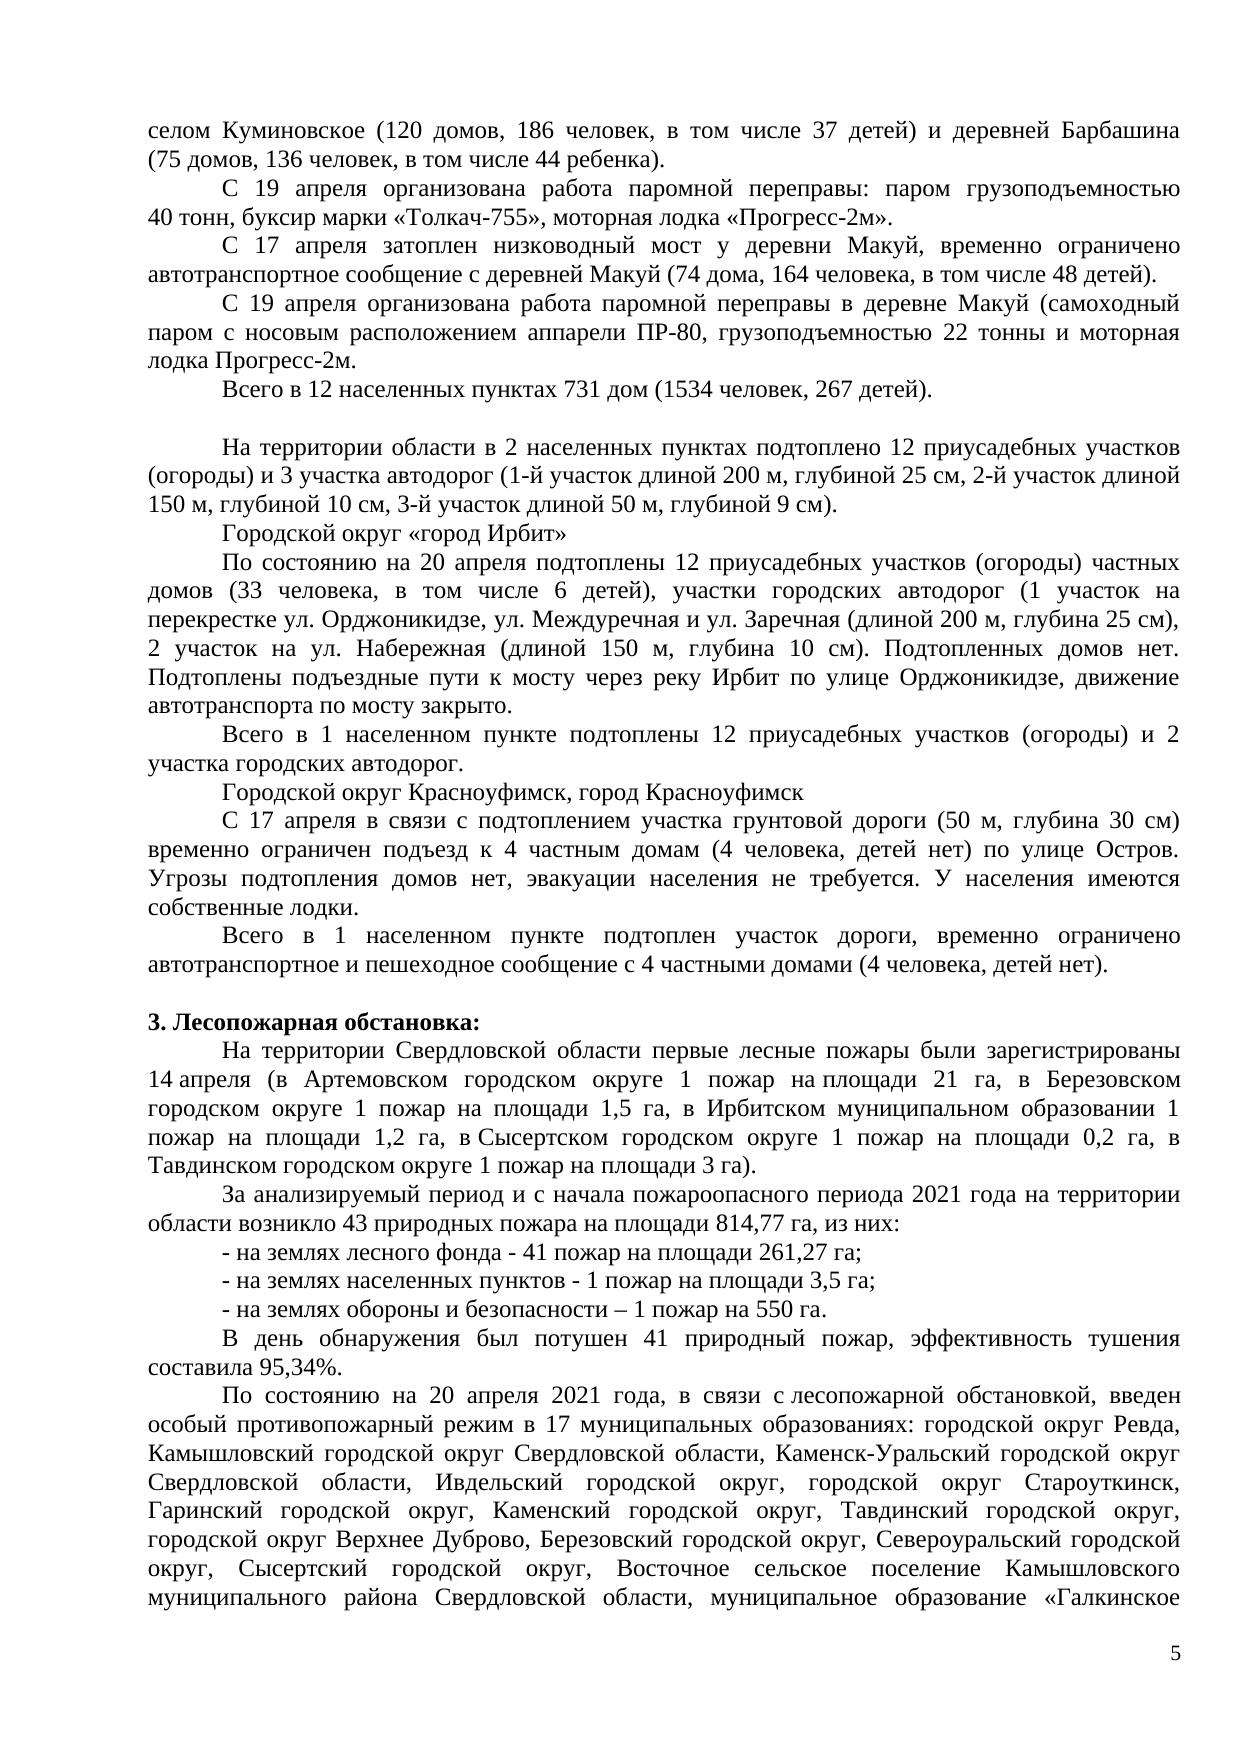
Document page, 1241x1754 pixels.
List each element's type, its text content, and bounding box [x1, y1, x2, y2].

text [148, 1381, 1181, 1611]
text Всего в 1 населенном пункте подтоплены 12 приусадебных участков (огороды) и 2 участка городских автодорог. [148, 719, 1181, 777]
text В день обнаружения был потушен 41 природный пожар, эффективность тушения составила 95,34%. [148, 1323, 1181, 1381]
text С 19 апреля организована работа паромной переправы в деревне Макуй (самоходный паром с носовым расположением аппарели ПР-80, грузоподъемностью 22 тонны и моторная лодка Прогресс-2м. [148, 288, 1181, 374]
text 3. Лесопожарная обстановка: [148, 1007, 1181, 1036]
text За анализируемый период и с начала пожароопасного периода 2021 года на территории области возникло 43 природных пожара на площади 814,77 га, из них: [148, 1179, 1181, 1237]
text На территории области в 2 населенных пунктах подтоплено 12 приусадебных участков (огороды) и 3 участка автодорог (1-й участок длиной 200 м, глубиной 25 см, 2-й участок длиной 150 м, глубиной 10 см, 3-й участок длиной 50 м, глубиной 9 см). [148, 432, 1181, 518]
text С 19 апреля организована работа паромной переправы: паром грузоподъемностью 40 тонн, буксир марки «Толкач-755», моторная лодка «Прогресс-2м». [148, 173, 1181, 231]
text - на землях населенных пунктов - 1 пожар на площади 3,5 га; [148, 1266, 1181, 1294]
text Городской округ Красноуфимск, город Красноуфимск [148, 777, 1181, 806]
text По состоянию на 20 апреля подтоплены 12 приусадебных участков (огороды) частных домов (33 человека, в том числе 6 детей), участки городских автодорог (1 участок на перекрестке ул. Орджоникидзе, ул. Междуречная и ул. Заречная (длиной 200 м, глубина 25 см), 2 участок на ул. Набережная (длиной 150 м, глубина 10 см). Подтопленных домов нет. Подтоплены подъездные пути к мосту через реку Ирбит по улице Орджоникидзе, движение автотранспорта по мосту закрыто. [148, 547, 1181, 719]
text С 17 апреля в связи с подтоплением участка грунтовой дороги (50 м, глубина 30 см) временно ограничен подъезд к 4 частным домам (4 человека, детей нет) по улице Остров. Угрозы подтопления домов нет, эвакуации населения не требуется. У населения имеются собственные лодки. [148, 806, 1181, 921]
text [148, 116, 1181, 173]
text - на землях лесного фонда - 41 пожар на площади 261,27 га; [148, 1237, 1181, 1266]
text С 17 апреля затоплен низководный мост у деревни Макуй, временно ограничено автотранспортное сообщение с деревней Макуй (74 дома, 164 человека, в том числе 48 детей). [148, 231, 1181, 288]
text - на землях обороны и безопасности – 1 пожар на 550 га. [148, 1294, 1181, 1323]
text Всего в 1 населенном пункте подтоплен участок дороги, временно ограничено автотранспортное и пешеходное сообщение с 4 частными домами (4 человека, детей нет). [148, 921, 1181, 978]
text На территории Свердловской области первые лесные пожары были зарегистрированы 14 апреля (в Артемовском городском округе 1 пожар на площади 21 га, в Березовском городском округе 1 пожар на площади 1,5 га, в Ирбитском муниципальном образовании 1 пожар на площади 1,2 га, в Сысертском городском округе 1 пожар на площади 0,2 га, в Тавдинском городском округе 1 пожар на площади 3 га). [148, 1036, 1181, 1179]
text Всего в 12 населенных пунктах 731 дом (1534 человек, 267 детей). [148, 374, 1181, 403]
text Городской округ «город Ирбит» [148, 518, 1181, 547]
